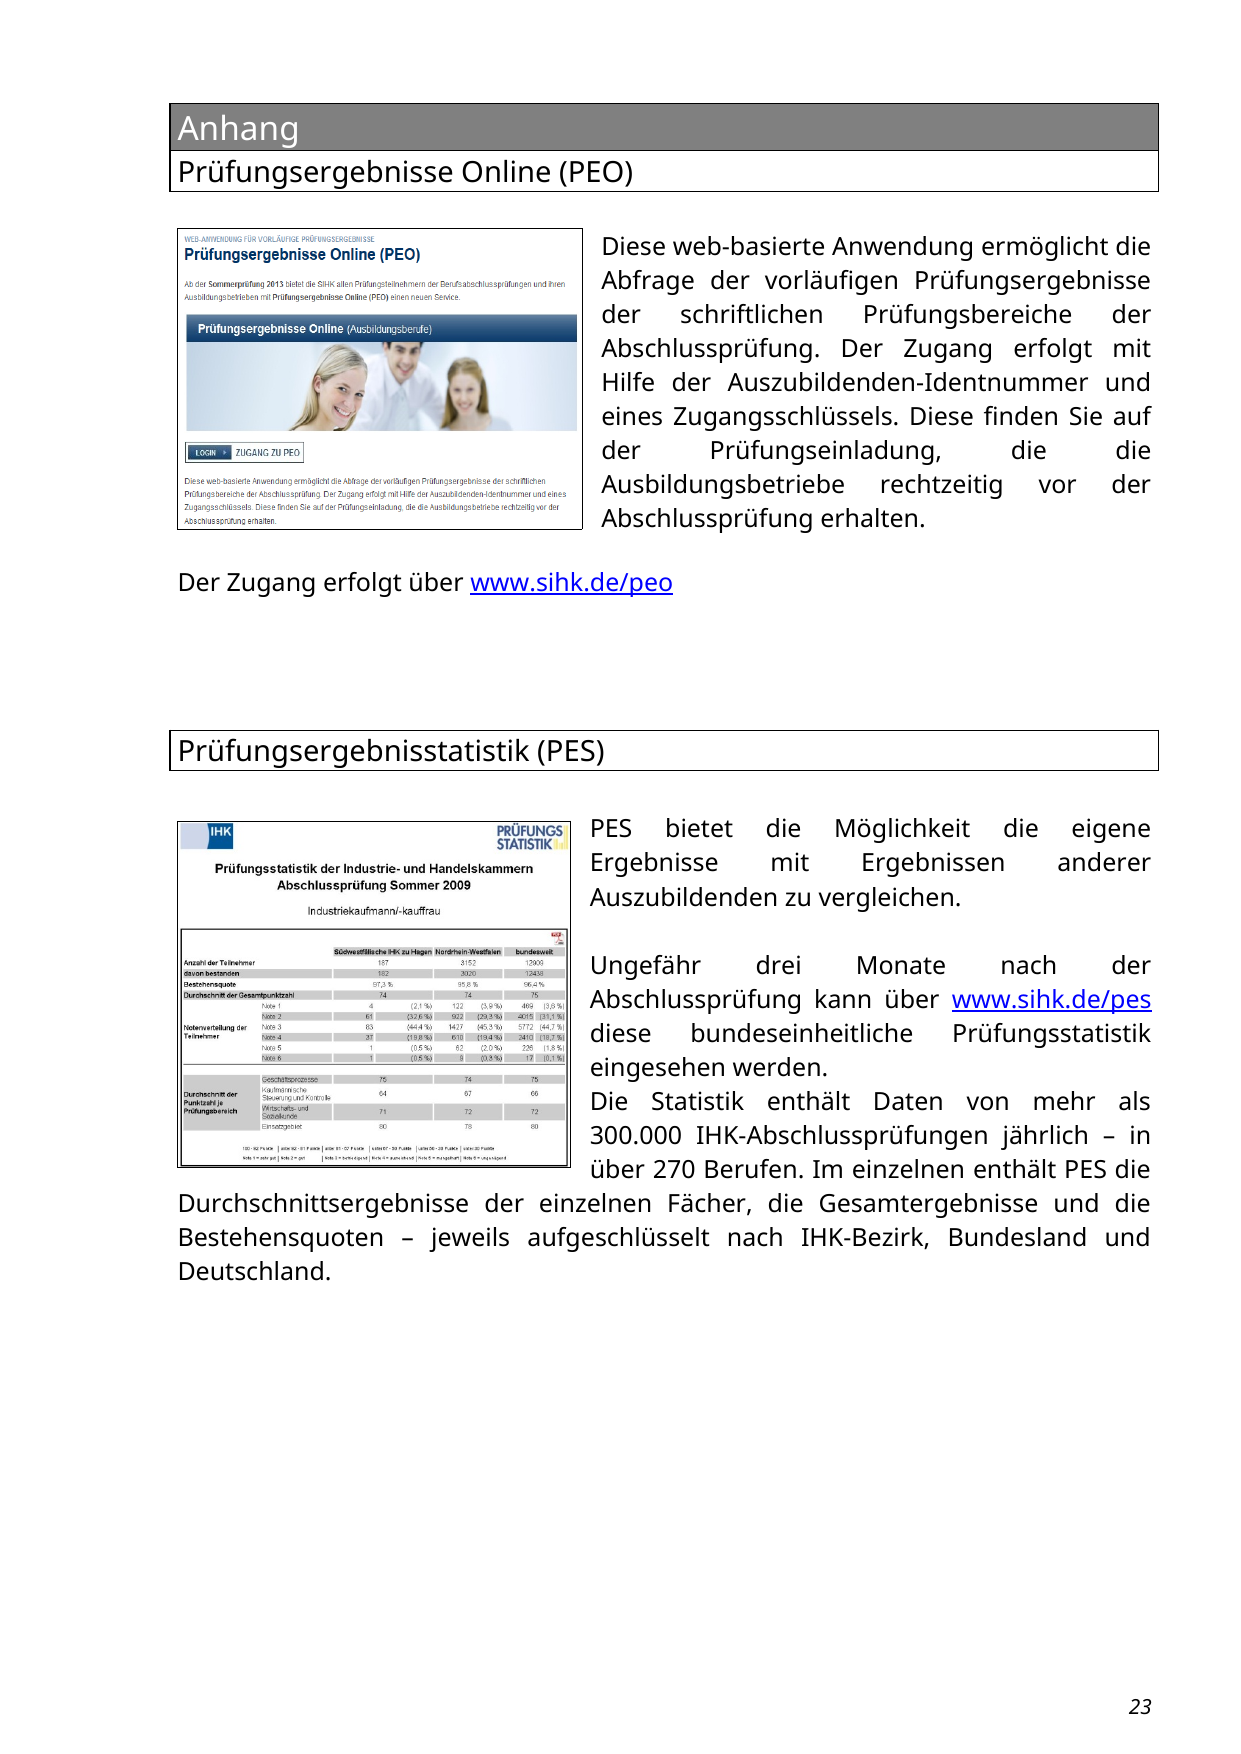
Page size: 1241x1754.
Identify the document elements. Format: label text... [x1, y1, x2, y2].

table_cell Prüfungsergebnisse Online (PEO) [171, 151, 1158, 191]
text Ungefähr drei Monate nach der Abschlussprüfung kann über www.sihk.de/pes diese bundeseinheitliche Prüfungsstatistik eingesehen werden. [571, 947, 1152, 1083]
table_header Anhang [171, 104, 1158, 150]
text Die Statistik enthält Daten von mehr als 300.000 IHK-Abschlussprüfungen jährlich – in über 270 Berufen. Im einzelnen enthält PES die Durchschnittsergebnisse der einzelnen Fächer, die Gesamtergebnisse und die Bestehensquoten – jeweils aufgeschlüsselt nach IHK-Bezirk, Bundesland und Deutschland. [177, 1083, 1152, 1288]
picture [178, 822, 570, 1167]
text Der Zugang erfolgt über www.sihk.de/peo [177, 564, 1152, 598]
text PES bietet die Möglichkeit die eigene Ergebnisse mit Ergebnissen anderer Auszubildenden zu vergleichen. [177, 811, 1152, 913]
picture [178, 229, 582, 529]
table_header Prüfungsergebnisstatistik (PES) [171, 731, 1158, 770]
